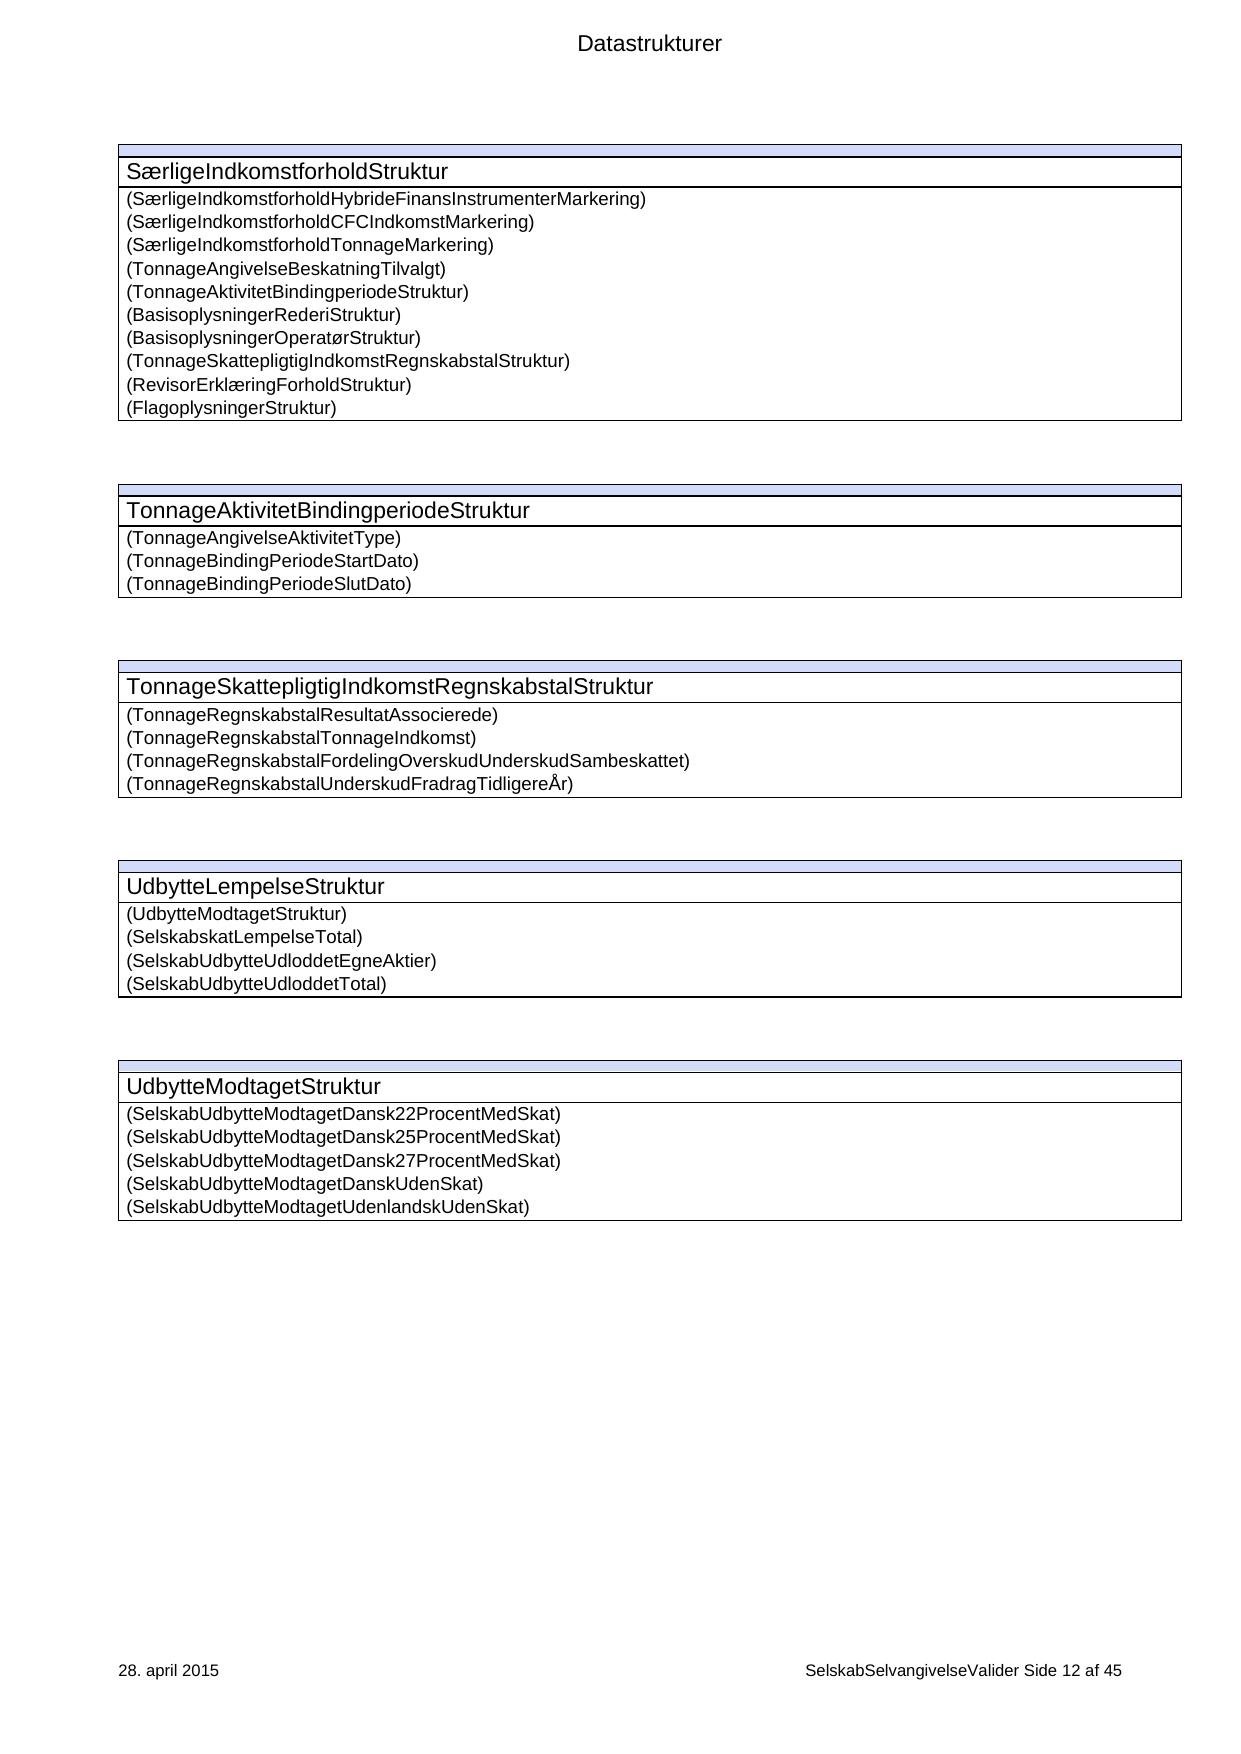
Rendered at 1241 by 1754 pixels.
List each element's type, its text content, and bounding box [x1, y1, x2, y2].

table_header [119, 661, 1181, 672]
table_header [119, 1061, 1181, 1071]
table_cell (TonnageRegnskabstalResultatAssocierede) (TonnageRegnskabstalTonnageIndkomst) (TonnageRegnskabstalFordelingOverskudUnderskudSambeskattet) (TonnageRegnskabstalUnderskudFradragTidligereÅr) [119, 703, 1181, 797]
table_header [119, 145, 1181, 156]
table_cell (SelskabUdbytteModtagetDansk22ProcentMedSkat) (SelskabUdbytteModtagetDansk25ProcentMedSkat) (SelskabUdbytteModtagetDansk27ProcentMedSkat) (SelskabUdbytteModtagetDanskUdenSkat) (SelskabUdbytteModtagetUdenlandskUdenSkat) [119, 1103, 1181, 1219]
table_cell UdbytteModtagetStruktur [119, 1073, 1181, 1101]
table_cell UdbytteLempelseStruktur [119, 873, 1181, 902]
table_cell (SærligeIndkomstforholdHybrideFinansInstrumenterMarkering) (SærligeIndkomstforholdCFCIndkomstMarkering) (SærligeIndkomstforholdTonnageMarkering) (TonnageAngivelseBeskatningTilvalgt) (TonnageAktivitetBindingperiodeStruktur) (BasisoplysningerRederiStruktur) (BasisoplysningerOperatørStruktur) (TonnageSkattepligtigIndkomstRegnskabstalStruktur) (RevisorErklæringForholdStruktur) (FlagoplysningerStruktur) [119, 188, 1181, 420]
table_header [119, 861, 1181, 872]
table_cell TonnageSkattepligtigIndkomstRegnskabstalStruktur [119, 673, 1181, 702]
table_header [119, 485, 1181, 495]
table_cell (TonnageAngivelseAktivitetType) (TonnageBindingPeriodeStartDato) (TonnageBindingPeriodeSlutDato) [119, 527, 1181, 597]
table_cell SærligeIndkomstforholdStruktur [119, 158, 1181, 186]
table_cell (UdbytteModtagetStruktur) (SelskabskatLempelseTotal) (SelskabUdbytteUdloddetEgneAktier) (SelskabUdbytteUdloddetTotal) [119, 903, 1181, 996]
table_cell TonnageAktivitetBindingperiodeStruktur [119, 497, 1181, 525]
